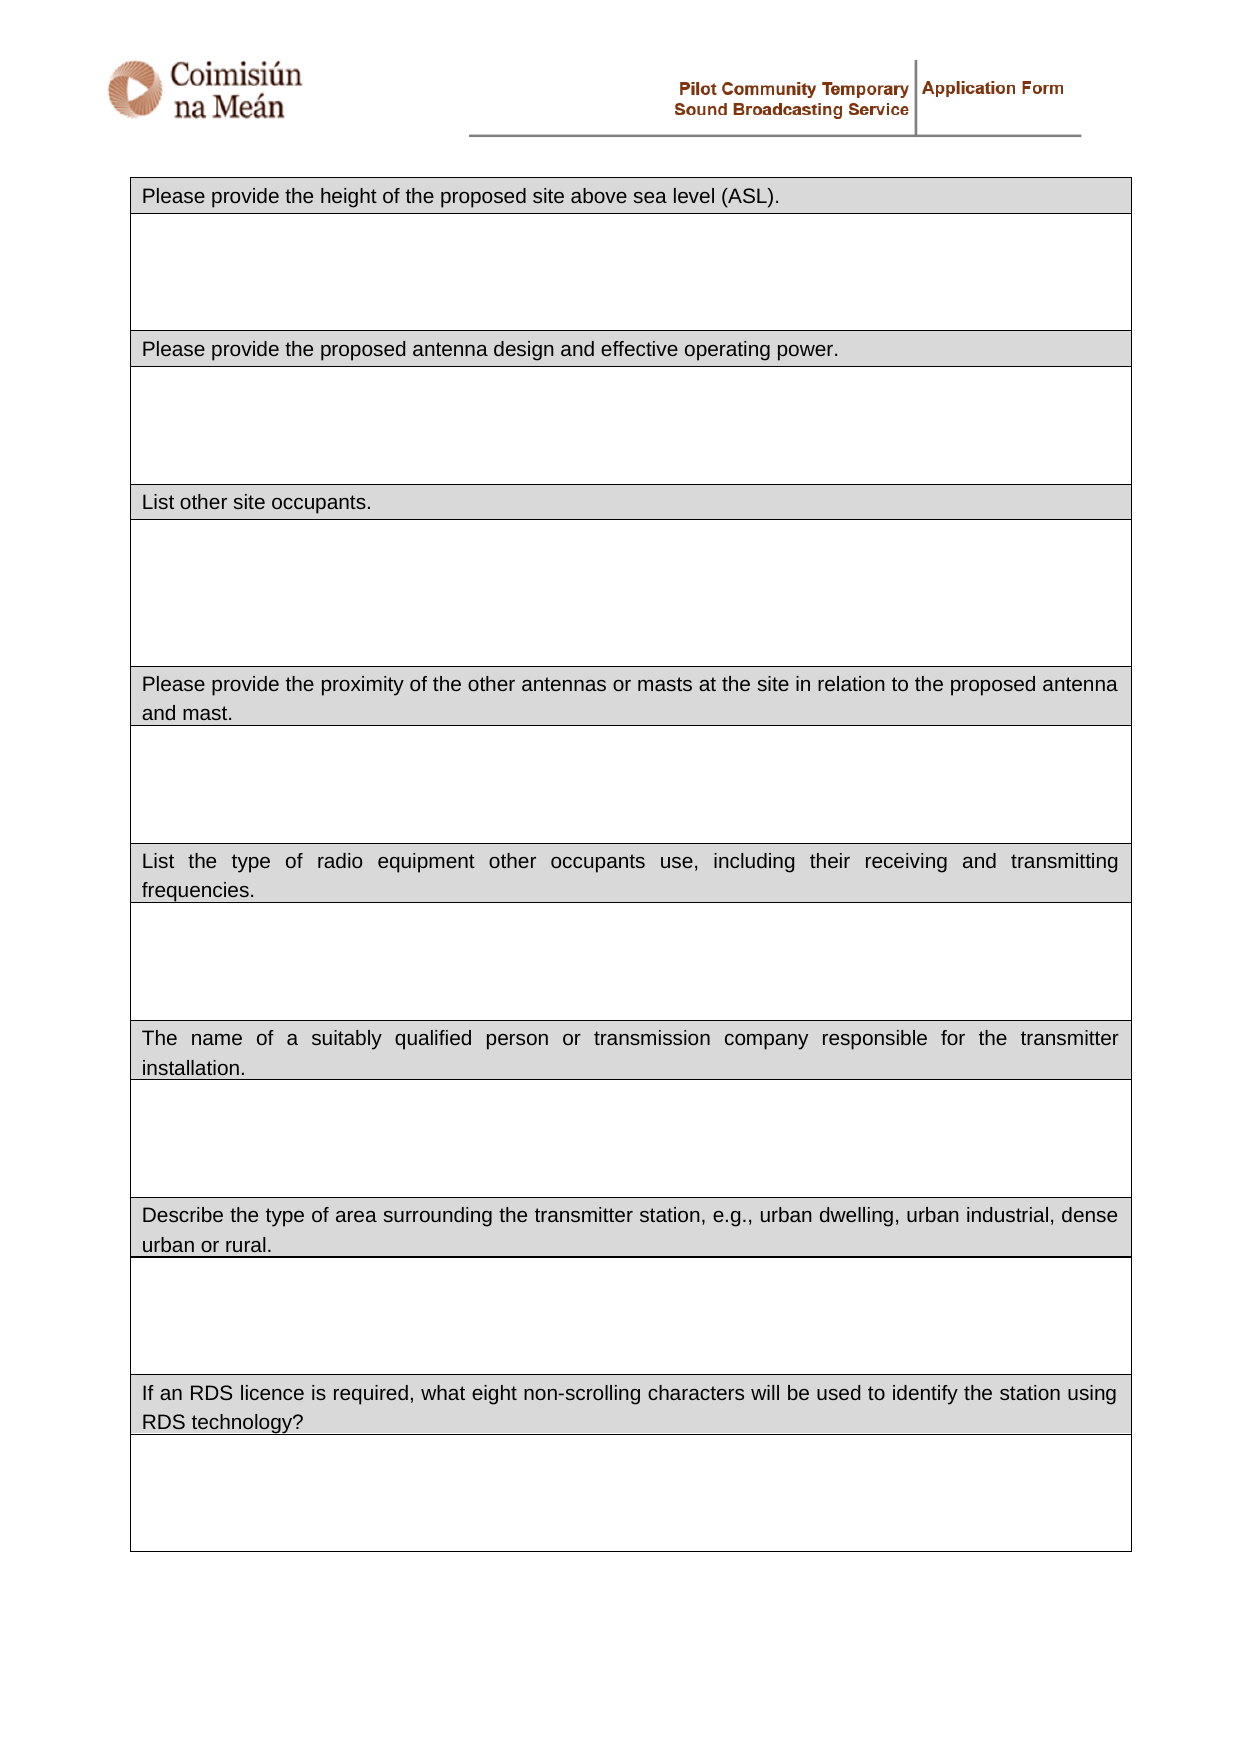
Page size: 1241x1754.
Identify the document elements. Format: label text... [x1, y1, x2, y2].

table_cell List the type of radio equipment other occupants use, including their receiving and transmitting frequencies. [131, 844, 1131, 902]
table_cell [131, 1258, 1131, 1374]
table_cell Please provide the height of the proposed site above sea level (ASL). [131, 178, 1131, 213]
table_cell If an RDS licence is required, what eight non-scrolling characters will be used to identify the station using RDS technology? [131, 1375, 1131, 1433]
table_cell [131, 726, 1131, 843]
table_cell [131, 903, 1131, 1020]
table_cell [131, 520, 1131, 666]
table_cell List other site occupants. [131, 485, 1131, 519]
table_cell [131, 367, 1131, 483]
table_cell The name of a suitably qualified person or transmission company responsible for the transmitter installation. [131, 1021, 1131, 1079]
table_cell Describe the type of area surrounding the transmitter station, e.g., urban dwelling, urban industrial, dense urban or rural. [131, 1198, 1131, 1256]
table_cell [131, 214, 1131, 330]
picture [100, 47, 1082, 144]
table_cell Please provide the proximity of the other antennas or masts at the site in relation to the proposed antenna and mast. [131, 667, 1131, 725]
table_cell [131, 1435, 1131, 1551]
table_cell [131, 1080, 1131, 1197]
table_cell Please provide the proposed antenna design and effective operating power. [131, 331, 1131, 366]
